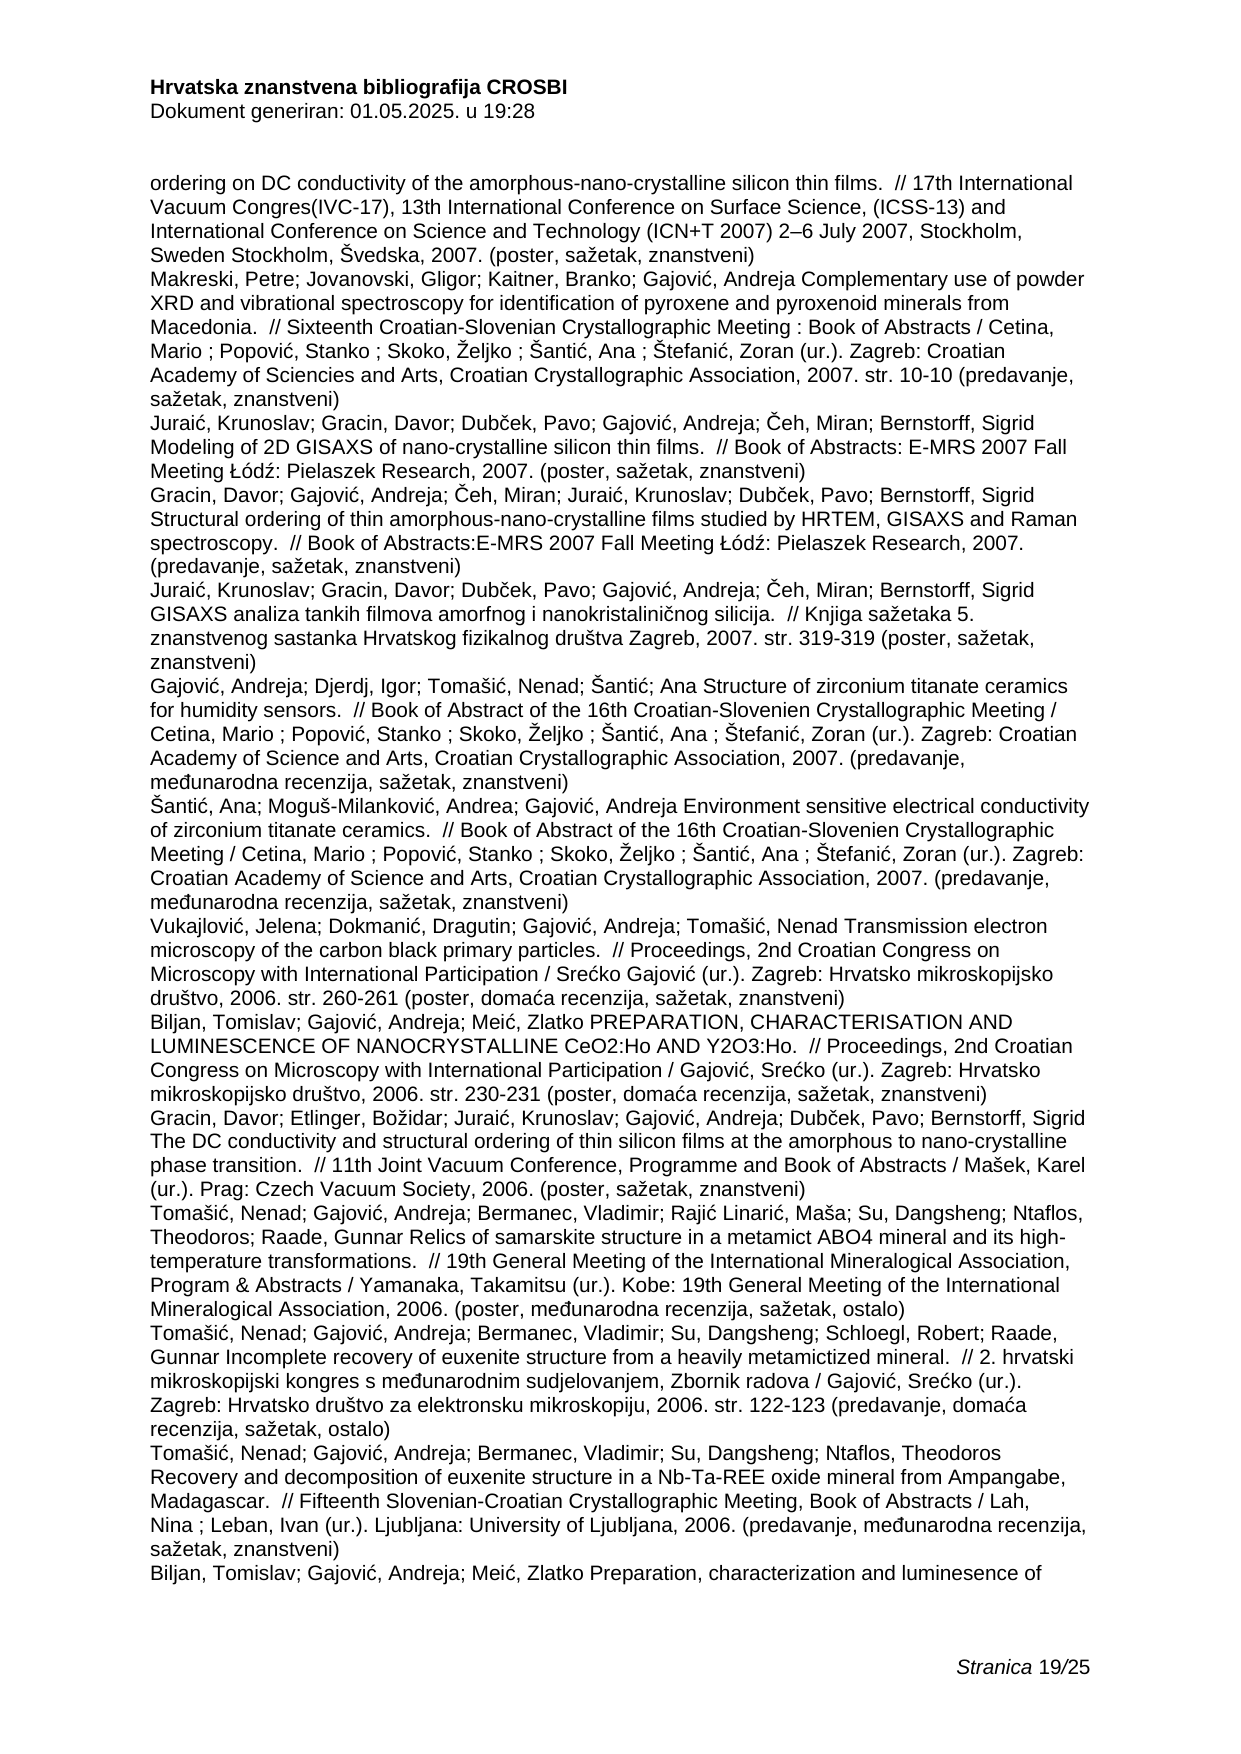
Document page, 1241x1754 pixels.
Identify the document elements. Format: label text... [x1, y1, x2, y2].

text Gracin, Davor; Gajović, Andreja; Čeh, Miran; Juraić, Krunoslav; Dubček, Pavo; Bernstorff, Sigrid [150, 482, 1090, 578]
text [150, 1561, 1090, 1584]
text Šantić, Ana; Moguš-Milanković, Andrea; Gajović, Andreja [150, 794, 1090, 914]
text Tomašić, Nenad; Gajović, Andreja; Bermanec, Vladimir; Su, Dangsheng; Ntaflos, Theodoros [150, 1441, 1090, 1561]
text Juraić, Krunoslav; Gracin, Davor; Dubček, Pavo; Gajović, Andreja; Čeh, Miran; Bernstorff, Sigrid [150, 578, 1090, 674]
text Makreski, Petre; Jovanovski, Gligor; Kaitner, Branko; Gajović, Andreja [150, 267, 1090, 411]
text Gajović, Andreja; Djerdj, Igor; Tomašić, Nenad; Šantić; Ana [150, 674, 1090, 794]
text Tomašić, Nenad; Gajović, Andreja; Bermanec, Vladimir; Su, Dangsheng; Schloegl, Robert; Raade, Gunnar [150, 1321, 1090, 1441]
text Juraić, Krunoslav; Gracin, Davor; Dubček, Pavo; Gajović, Andreja; Čeh, Miran; Bernstorff, Sigrid [150, 411, 1090, 482]
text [150, 171, 1090, 267]
text Gracin, Davor; Etlinger, Božidar; Juraić, Krunoslav; Gajović, Andreja; Dubček, Pavo; Bernstorff, Sigrid [150, 1105, 1090, 1201]
text Tomašić, Nenad; Gajović, Andreja; Bermanec, Vladimir; Rajić Linarić, Maša; Su, Dangsheng; Ntaflos, Theodoros; Raade, Gunnar [150, 1201, 1090, 1321]
text Biljan, Tomislav; Gajović, Andreja; Meić, Zlatko [150, 1009, 1090, 1105]
text Vukajlović, Jelena; Dokmanić, Dragutin; Gajović, Andreja; Tomašić, Nenad [150, 914, 1090, 1009]
